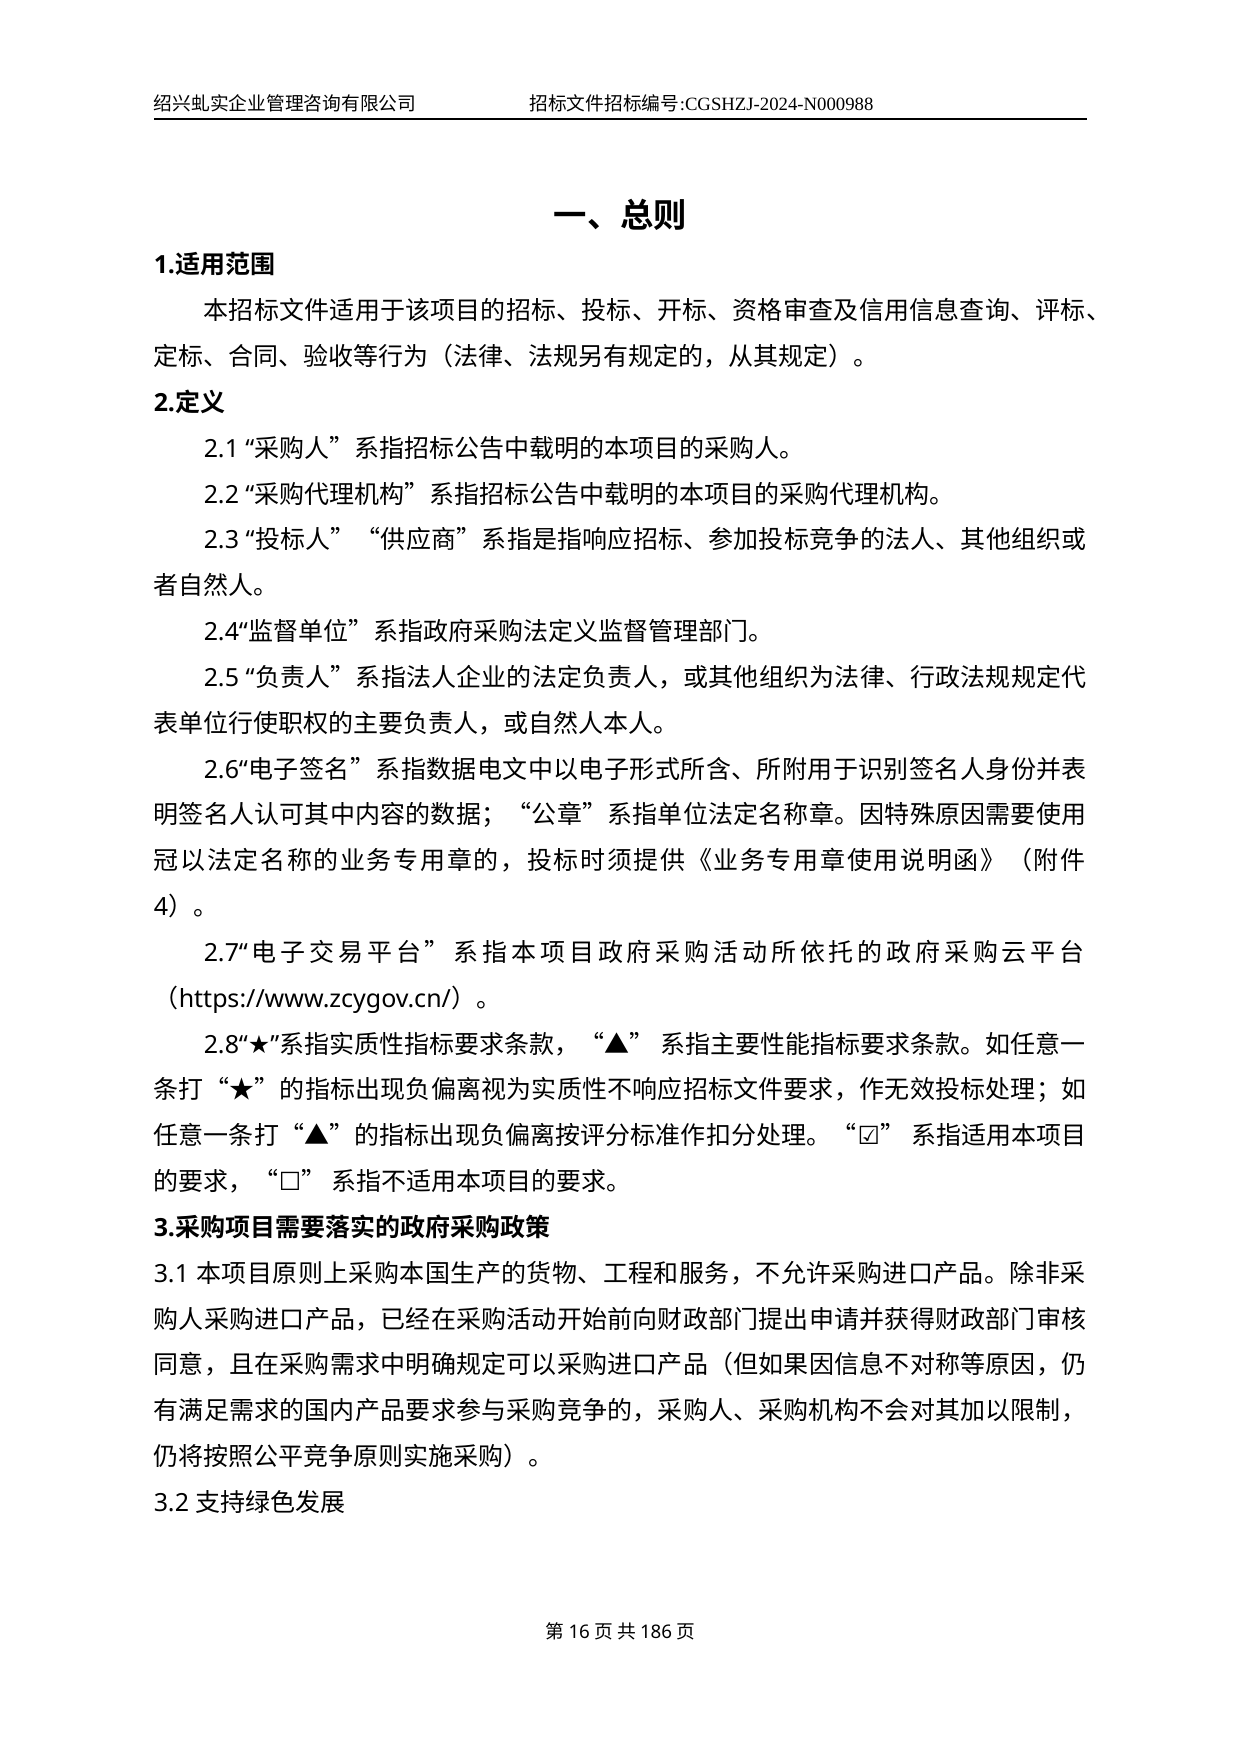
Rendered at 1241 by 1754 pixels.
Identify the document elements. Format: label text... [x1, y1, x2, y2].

text 2.1 “采购人”系指招标公告中载明的本项目的采购人。 [153, 421, 1087, 466]
text 3.采购项目需要落实的政府采购政策 [153, 1200, 1087, 1246]
text 2.4“监督单位”系指政府采购法定义监督管理部门。 [153, 604, 1087, 650]
text 3.1 本项目原则上采购本国生产的货物、工程和服务，不允许采购进口产品。除非采购人采购进口产品，已经在采购活动开始前向财政部门提出申请并获得财政部门审核同意，且在采购需求中明确规定可以采购进口产品（但如果因信息不对称等原因，仍有满足需求的国内产品要求参与采购竞争的，采购人、采购机构不会对其加以限制，仍将按照公平竞争原则实施采购）。 [153, 1246, 1087, 1475]
text 2.7“电子交易平台”系指本项目政府采购活动所依托的政府采购云平台（https://www.zcygov.cn/）。 [153, 925, 1087, 1016]
text 2.2 “采购代理机构”系指招标公告中载明的本项目的采购代理机构。 [153, 466, 1087, 512]
text 2.定义 [153, 375, 1087, 421]
text 2.5 “负责人”系指法人企业的法定负责人，或其他组织为法律、行政法规规定代表单位行使职权的主要负责人，或自然人本人。 [153, 650, 1087, 741]
text 1.适用范围 [153, 237, 1087, 283]
text 一、总则 [153, 189, 1087, 237]
text 2.6“电子签名”系指数据电文中以电子形式所含、所附用于识别签名人身份并表明签名人认可其中内容的数据；“公章”系指单位法定名称章。因特殊原因需要使用冠以法定名称的业务专用章的，投标时须提供《业务专用章使用说明函》（附件4）。 [153, 741, 1087, 925]
text 3.2 支持绿色发展 [153, 1475, 1087, 1521]
text 2.3 “投标人”“供应商”系指是指响应招标、参加投标竞争的法人、其他组织或者自然人。 [153, 512, 1087, 604]
text 本招标文件适用于该项目的招标、投标、开标、资格审查及信用信息查询、评标、定标、合同、验收等行为（法律、法规另有规定的，从其规定）。 [153, 283, 1087, 375]
text 2.8“★”系指实质性指标要求条款，“▲” 系指主要性能指标要求条款。如任意一条打“★”的指标出现负偏离视为实质性不响应招标文件要求，作无效投标处理；如任意一条打“▲”的指标出现负偏离按评分标准作扣分处理。“☑” 系指适用本项目的要求，“☐” 系指不适用本项目的要求。 [153, 1016, 1087, 1200]
